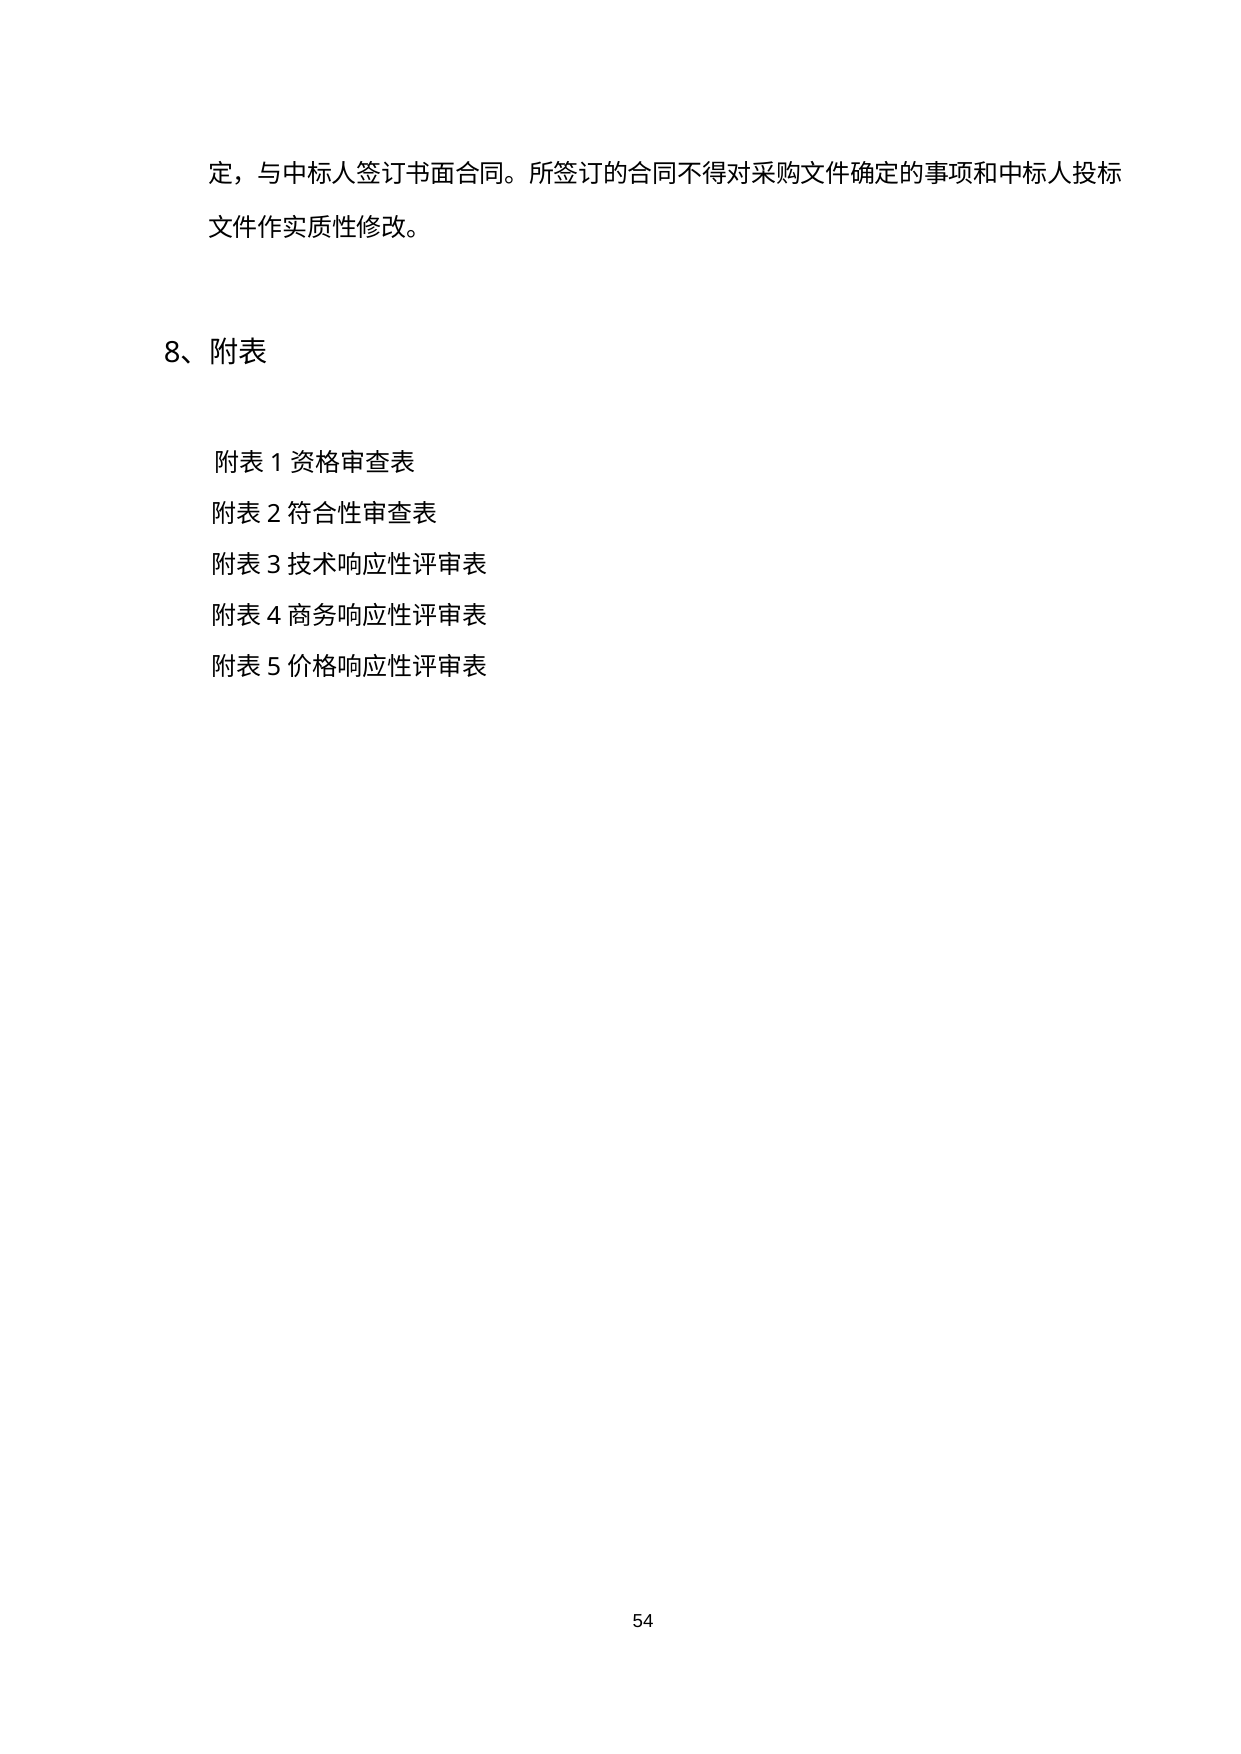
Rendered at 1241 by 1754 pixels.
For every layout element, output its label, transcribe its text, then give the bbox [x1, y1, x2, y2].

text 8、附表 [164, 336, 1122, 369]
text 附表5 价格响应性评审表 [164, 648, 1122, 682]
text 附表2 符合性审查表 [164, 495, 1122, 529]
text 附表3 技术响应性评审表 [164, 546, 1122, 580]
text 定，与中标人签订书面合同。所签订的合同不得对采购文件确定的事项和中标人投标 文件作实质性修改。 [208, 153, 1122, 244]
text 附表1 资格审查表 [164, 444, 1122, 478]
text 附表4 商务响应性评审表 [164, 597, 1122, 631]
